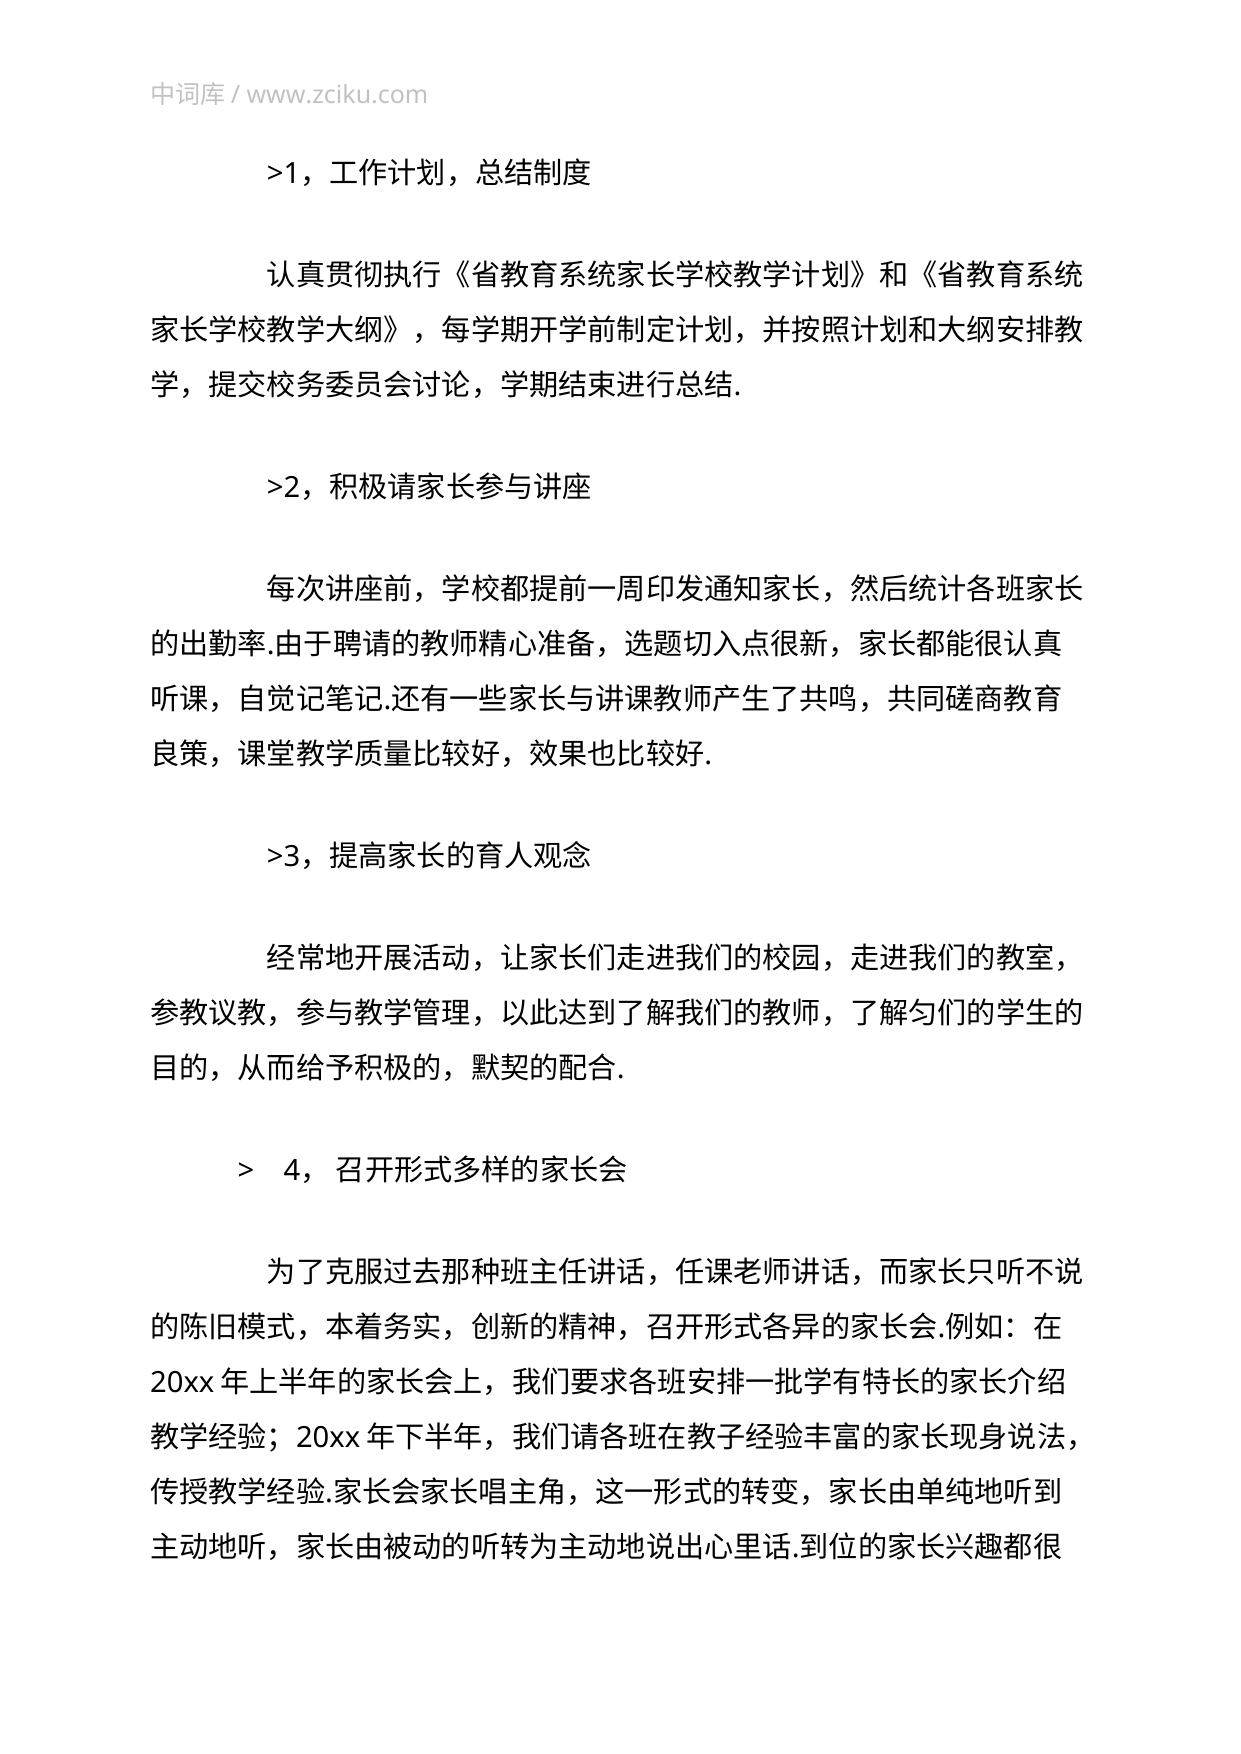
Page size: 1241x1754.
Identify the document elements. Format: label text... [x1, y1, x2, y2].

text 经常地开展活动，让家长们走进我们的校园，走进我们的教室，参教议教，参与教学管理，以此达到了解我们的教师，了解匀们的学生的目的，从而给予积极的，默契的配合. [150, 934, 1090, 1087]
text >2，积极请家长参与讲座 [150, 464, 1090, 506]
text 每次讲座前，学校都提前一周印发通知家长，然后统计各班家长的出勤率.由于聘请的教师精心准备，选题切入点很新，家长都能很认真听课，自觉记笔记.还有一些家长与讲课教师产生了共鸣，共同磋商教育良策，课堂教学质量比较好，效果也比较好. [150, 566, 1090, 773]
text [150, 1248, 1090, 1566]
text 认真贯彻执行《省教育系统家长学校教学计划》和《省教育系统家长学校教学大纲》，每学期开学前制定计划，并按照计划和大纲安排教学，提交校务委员会讨论，学期结束进行总结. [150, 252, 1090, 404]
text >1，工作计划，总结制度 [150, 150, 1090, 192]
text >3，提高家长的育人观念 [150, 833, 1090, 875]
text > 4， 召开形式多样的家长会 [150, 1146, 1090, 1189]
